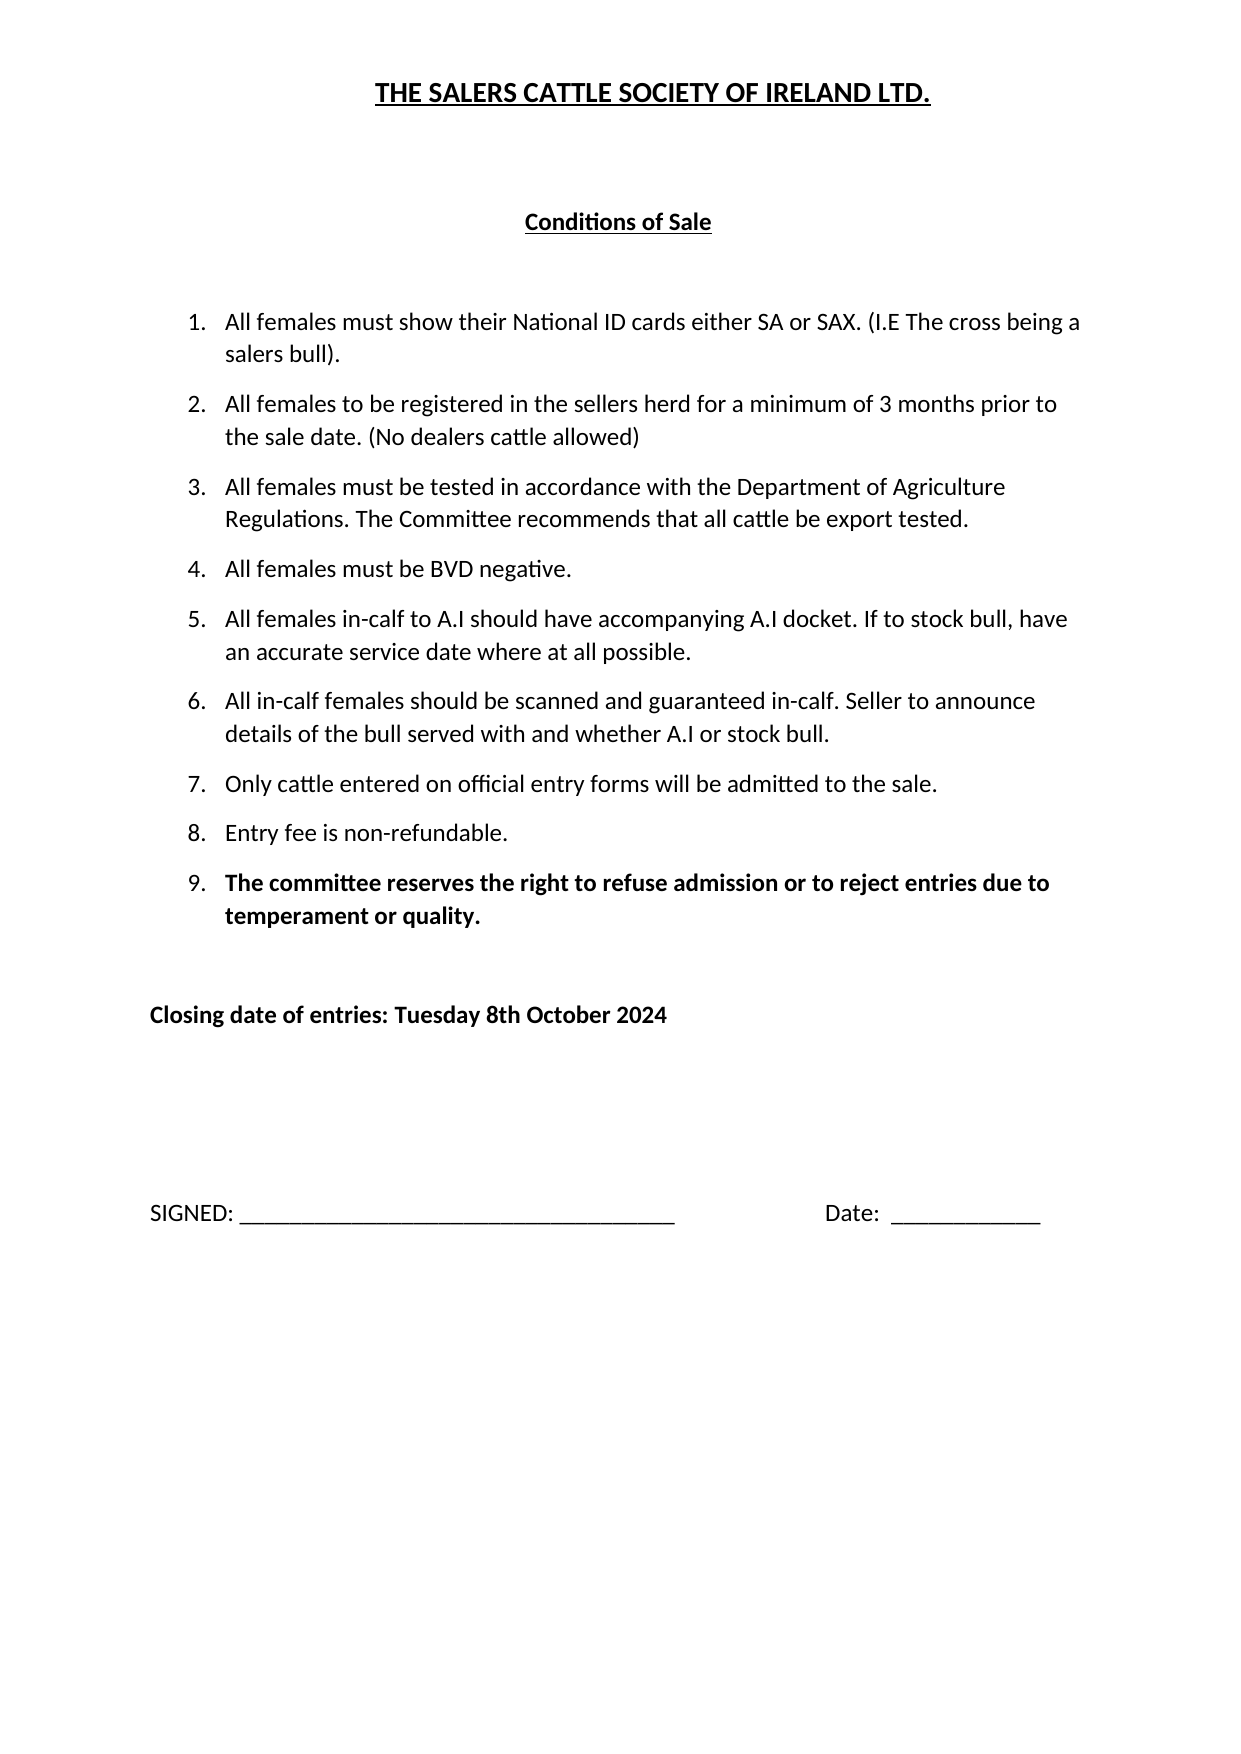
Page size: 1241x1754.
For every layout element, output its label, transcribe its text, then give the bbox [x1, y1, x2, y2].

text Conditions of Sale [450, 206, 1090, 237]
list Only cattle entered on official entry forms will be admitted to the sale. [187, 768, 1090, 798]
list All females must show their National ID cards either SA or SAX. (I.E The cross being a salers bull). [187, 306, 1090, 369]
list All females in-calf to A.I should have accompanying A.I docket. If to stock bull, have an accurate service date where at all possible. [187, 603, 1090, 666]
list All females must be BVD negative. [187, 553, 1090, 584]
list All females to be registered in the sellers herd for a minimum of 3 months prior to the sale date. (No dealers cattle allowed) [187, 388, 1090, 452]
text Closing date of entries: Tuesday 8th October 2024 [150, 999, 1090, 1029]
text SIGNED: ___________________________________ Date: ____________ [150, 1197, 1090, 1228]
list All in-calf females should be scanned and guaranteed in-calf. Seller to announce details of the bull served with and whether A.I or stock bull. [187, 685, 1090, 749]
list All females must be tested in accordance with the Department of Agriculture Regulations. The Committee recommends that all cattle be export tested. [187, 471, 1090, 534]
list Entry fee is non-refundable. [187, 817, 1090, 848]
list The committee reserves the right to refuse admission or to reject entries due to temperament or quality. [187, 867, 1090, 930]
